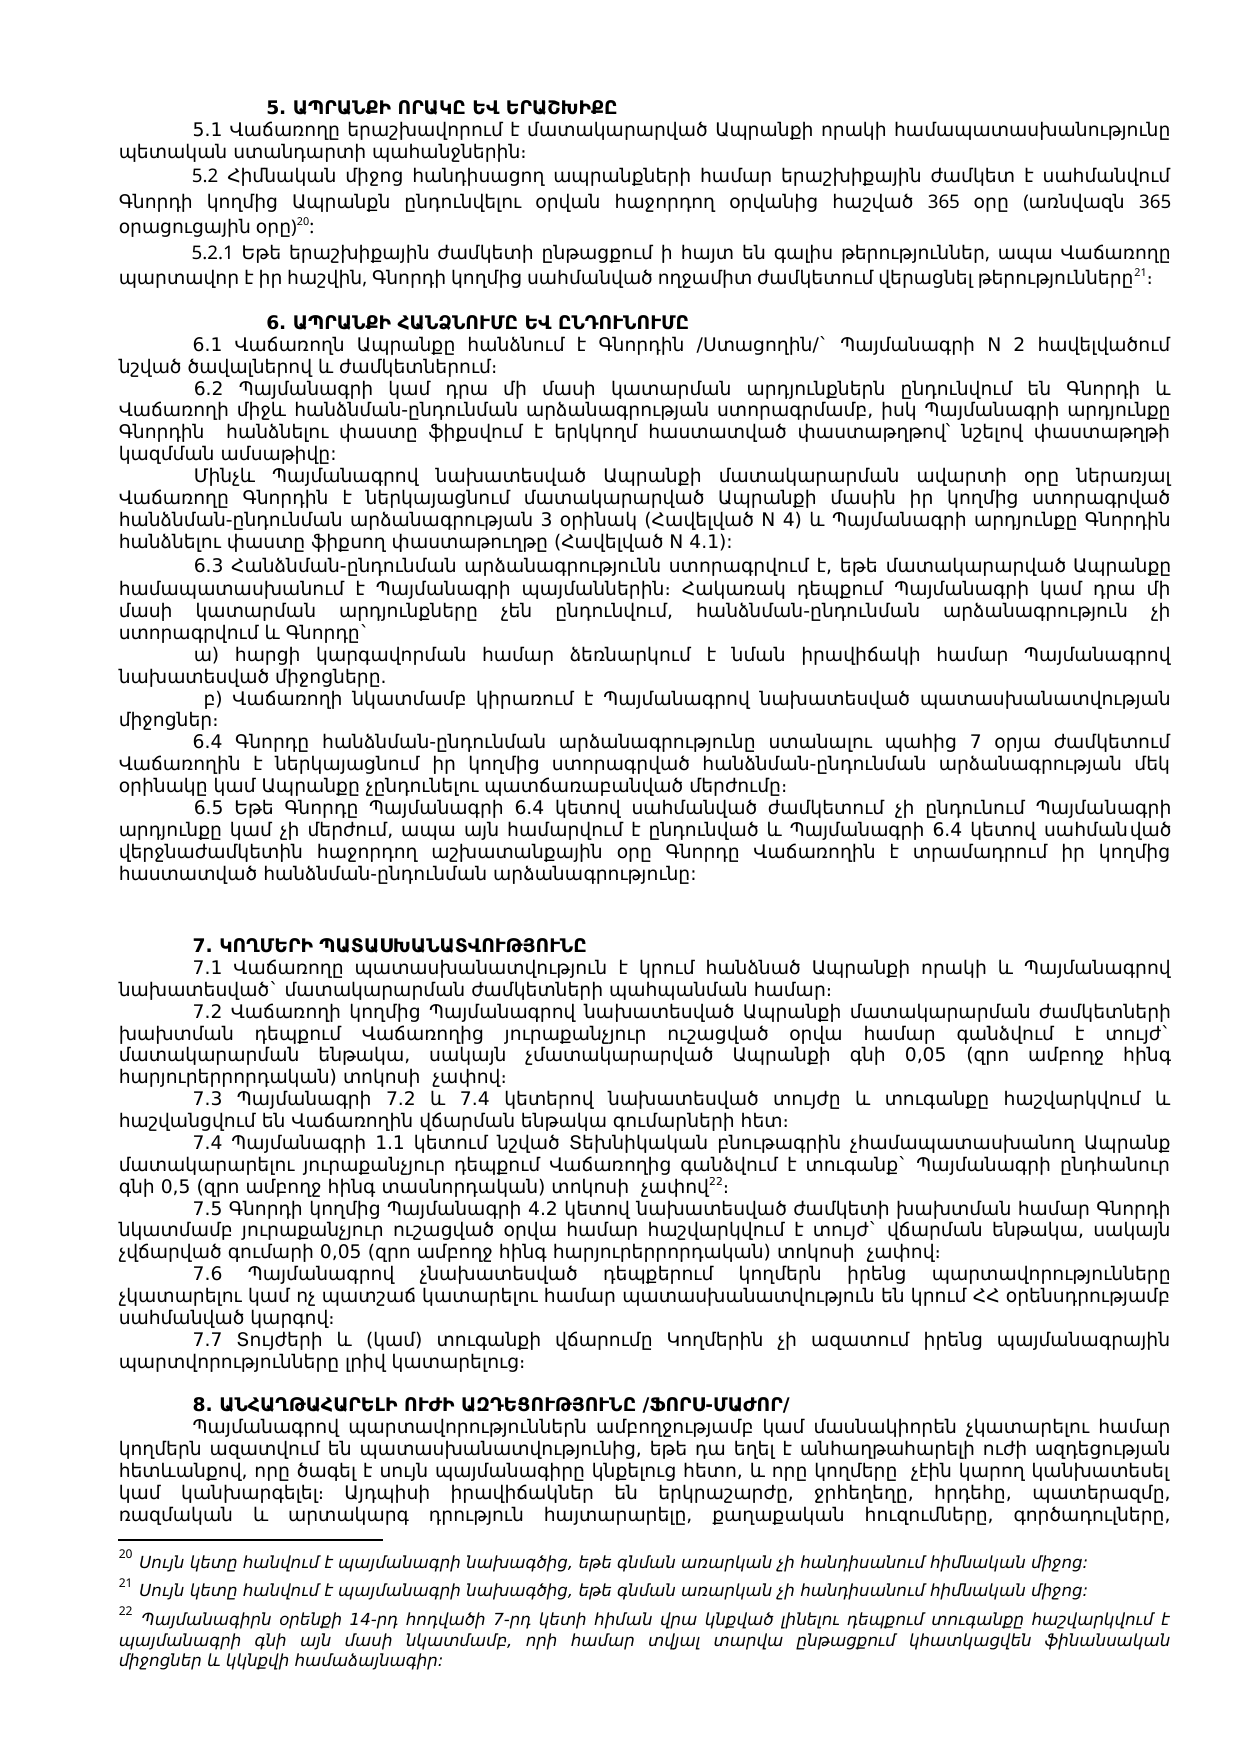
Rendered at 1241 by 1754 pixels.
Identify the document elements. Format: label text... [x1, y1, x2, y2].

text 5.1 Վաճառողը երաշխավորում է մատակարարված Ապրանքի որակի համապատասխանությունը պետական ստանդարտի պահանջներին։ [118, 119, 1171, 162]
text 6.2 Պայմանագրի կամ դրա մի մասի կատարման արդյունքներն ընդունվում են Գնորդի և Վաճառողի միջև հանձնման-ընդունման արձանագրության ստորագրմամբ, իսկ Պայմանագրի արդյունքը Գնորդին հանձնելու փաստը ֆիքսվում է երկկողմ հաստատված փաստաթղթով՝ նշելով փաստաթղթի կազմման ամսաթիվը: [118, 378, 1171, 465]
text 7.5 Գնորդի կողմից Պայմանագրի 4.2 կետով նախատեսված ժամկետի խախտման համար Գնորդի նկատմամբ յուրաքանչյուր ուշացված օրվա համար հաշվարկվում է տույժ` վճարման ենթակա, սակայն չվճարված գումարի 0,05 (զրո ամբողջ հինգ հարյուրերրորդական) տոկոսի չափով։ [118, 1197, 1171, 1263]
text 5. ԱՊՐԱՆՔԻ ՈՐԱԿԸ ԵՎ ԵՐԱՇԽԻՔԸ [118, 97, 1171, 119]
text 7.2 Վաճառողի կողմից Պայմանագրով նախատեսված Ապրանքի մատակարարման ժամկետների խախտման դեպքում Վաճառողից յուրաքանչյուր ուշացված օրվա համար գանձվում է տույժ` մատակարարման ենթակա, սակայն չմատակարարված Ապրանքի գնի 0,05 (զրո ամբողջ հինգ հարյուրերրորդական) տոկոսի չափով։ [118, 1001, 1171, 1088]
text 7.1 Վաճառողը պատասխանատվություն է կրում հանձնած Ապրանքի որակի և Պայմանագրով նախատեսված` մատակարարման ժամկետների պահպանման համար։ [118, 957, 1171, 1001]
text 6.5 Եթե Գնորդը Պայմանագրի 6.4 կետով սահմանված ժամկետում չի ընդունում Պայմանագրի արդյունքը կամ չի մերժում, ապա այն համարվում է ընդունված և Պայմանագրի 6.4 կետով սահմանված վերջնաժամկետին հաջորդող աշխատանքային օրը Գնորդը Վաճառողին է տրամադրում իր կողմից հաստատված հանձնման-ընդունման արձանագրությունը: [118, 797, 1171, 884]
text 7.3 Պայմանագրի 7.2 և 7.4 կետերով նախատեսված տույժը և տուգանքը հաշվարկվում և հաշվանցվում են Վաճառողին վճարման ենթակա գումարների հետ։ [118, 1088, 1171, 1132]
text 5.2 Հիմնական միջոց հանդիսացող ապրանքների համար երաշխիքային ժամկետ է սահմանվում Գնորդի կողմից Ապրանքն ընդունվելու օրվան հաջորդող օրվանից հաշված 365 օրը (առնվազն 365 օրացուցային օրը): [118, 162, 1171, 239]
text 6.4 Գնորդը հանձնման-ընդունման արձանագրությունը ստանալու պահից 7 օրյա ժամկետում Վաճառողին է ներկայացնում իր կողմից ստորագրված հանձնման-ընդունման արձանագրության մեկ օրինակը կամ Ապրանքը չընդունելու պատճառաբանված մերժումը։ [118, 731, 1171, 797]
text 7. ԿՈՂՄԵՐԻ ՊԱՏԱՍԽԱՆԱՏՎՈՒԹՅՈՒՆԸ [118, 935, 1171, 957]
text 7.4 Պայմանագրի 1.1 կետում նշված Տեխնիկական բնութագրին չհամապատասխանող Ապրանք մատակարարելու յուրաքանչյուր դեպքում Վաճառողից գանձվում է տուգանք` Պայմանագրի ընդհանուր գնի 0,5 (զրո ամբողջ հինգ տասնորդական) տոկոսի չափով։ [118, 1132, 1171, 1197]
text Մինչև Պայմանագրով նախատեսված Ապրանքի մատակարարման ավարտի օրը ներառյալ Վաճառողը Գնորդին է ներկայացնում մատակարարված Ապրանքի մասին իր կողմից ստորագրված հանձնման-ընդունման արձանագրության 3 օրինակ (Հավելված N 4) և Պայմանագրի արդյունքը Գնորդին հանձնելու փաստը ֆիքսող փաստաթուղթը (Հավելված N 4.1): [118, 465, 1171, 553]
text ա) հարցի կարգավորման համար ձեռնարկում է նման իրավիճակի համար Պայմանագրով նախատեսված միջոցները. [118, 644, 1171, 687]
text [118, 1416, 1171, 1526]
text 7.7 Տույժերի և (կամ) տուգանքի վճարումը Կողմերին չի ազատում իրենց պայմանագրային պարտվորությունները լրիվ կատարելուց։ [118, 1329, 1171, 1372]
text 8. ԱՆՀԱՂԹԱՀԱՐԵԼԻ ՈՒԺԻ ԱԶԴԵՑՈՒԹՅՈՒՆԸ /ՖՈՐՍ-ՄԱԺՈՐ/ [118, 1394, 1171, 1416]
text 6.3 Հանձնման-ընդունման արձանագրությունն ստորագրվում է, եթե մատակարարված Ապրանքը համապատասխանում է Պայմանագրի պայմաններին։ Հակառակ դեպքում Պայմանագրի կամ դրա մի մասի կատարման արդյունքները չեն ընդունվում, հանձնման-ընդունման արձանագրություն չի ստորագրվում և Գնորդը` [118, 553, 1171, 644]
text 7.6 Պայմանագրով չնախատեսված դեպքերում կողմերն իրենց պարտավորությունները չկատարելու կամ ոչ պատշաճ կատարելու համար պատասխանատվություն են կրում ՀՀ օրենսդրությամբ սահմանված կարգով։ [118, 1263, 1171, 1329]
text բ) Վաճառողի նկատմամբ կիրառում է Պայմանագրով նախատեսված պատասխանատվության միջոցներ։ [118, 687, 1171, 731]
text 6.1 Վաճառողն Ապրանքը հանձնում է Գնորդին /Ստացողին/` Պայմանագրի N 2 հավելվածում նշված ծավալներով և ժամկետներում։ [118, 334, 1171, 378]
text 6. ԱՊՐԱՆՔԻ ՀԱՆՁՆՈՒՄԸ ԵՎ ԸՆԴՈՒՆՈՒՄԸ [118, 312, 1171, 334]
text 5.2.1 Եթե երաշխիքային ժամկետի ընթացքում ի հայտ են գալիս թերություններ, ապա Վաճառողը պարտավոր է իր հաշվին, Գնորդի կողմից սահմանված ողջամիտ ժամկետում վերացնել թերությունները։ [118, 239, 1171, 290]
